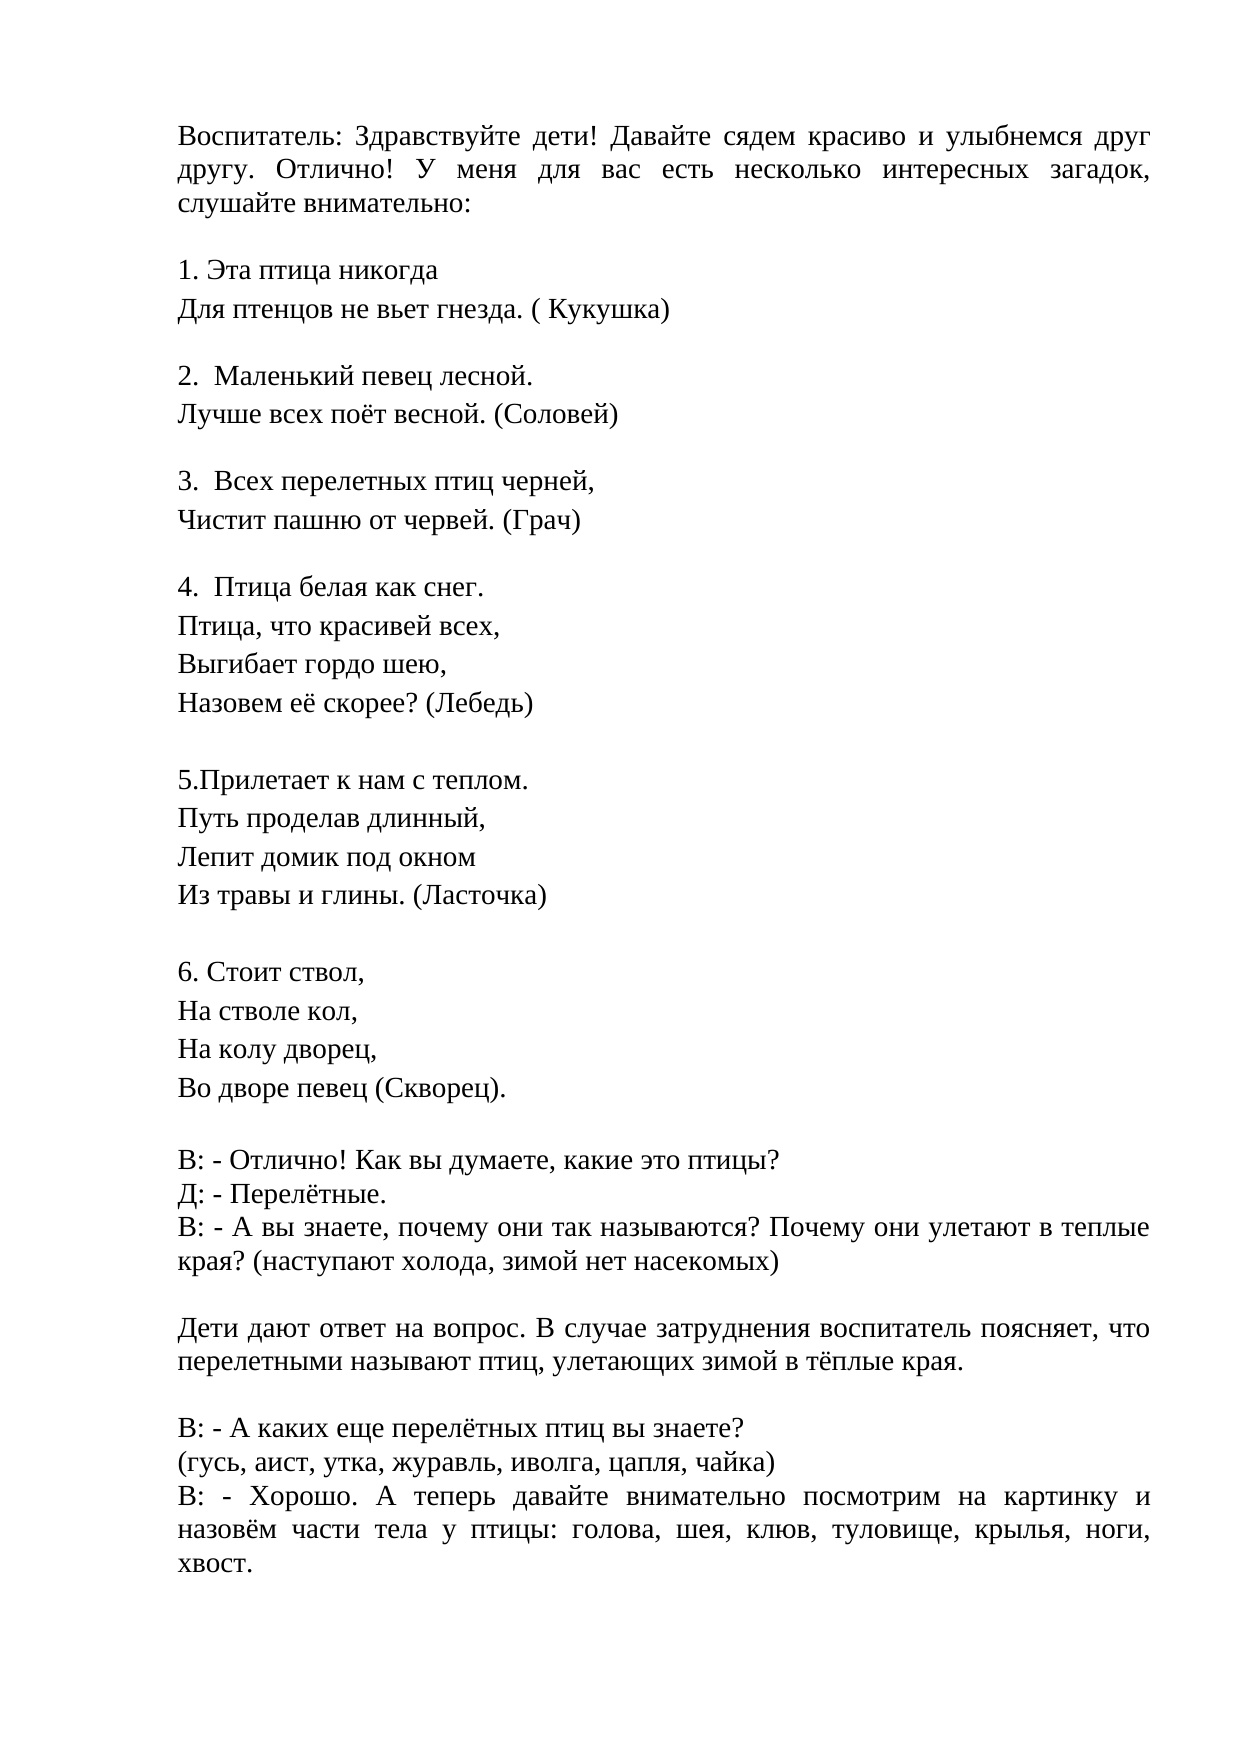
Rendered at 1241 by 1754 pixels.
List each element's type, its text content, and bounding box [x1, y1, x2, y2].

text Путь проделав длинный, [177, 800, 1152, 834]
text В: - А вы знаете, почему они так называются? Почему они улетают в теплые края? (наступают холода, зимой нет насекомых) [177, 1209, 1152, 1276]
text Для птенцов не вьет гнезда. ( Кукушка) [177, 291, 1152, 324]
text 3. Всех перелетных птиц черней, [177, 463, 1152, 497]
text Выгибает гордо шею, [177, 646, 1152, 680]
text Лепит домик под окном [177, 839, 1152, 872]
text Во дворе певец (Скворец). [177, 1070, 1152, 1104]
text 1. Эта птица никогда [177, 252, 1152, 286]
text На колу дворец, [177, 1032, 1152, 1065]
text Д: - Перелётные. [177, 1176, 1152, 1209]
text Дети дают ответ на вопрос. В случае затруднения воспитатель поясняет, что перелетными называют птиц, улетающих зимой в тёплые края. [177, 1310, 1152, 1377]
text В: - Хорошо. А теперь давайте внимательно посмотрим на картинку и назовём части тела у птицы: голова, шея, клюв, туловище, крылья, ноги, хвост. [177, 1478, 1152, 1578]
text Из травы и глины. (Ласточка) [177, 877, 1152, 911]
text 2. Маленький певец лесной. [177, 358, 1152, 391]
text Птица, что красивей всех, [177, 608, 1152, 641]
text Чистит пашню от червей. (Грач) [177, 502, 1152, 536]
text В: - А каких еще перелётных птиц вы знаете? [177, 1411, 1152, 1444]
text 6. Стоит ствол, [177, 954, 1152, 988]
text Лучше всех поёт весной. (Соловей) [177, 396, 1152, 430]
text 5.Прилетает к нам с теплом. [177, 762, 1152, 795]
text В: - Отлично! Как вы думаете, какие это птицы? [177, 1142, 1152, 1176]
text Воспитатель: Здравствуйте дети! Давайте сядем красиво и улыбнемся друг другу. Отлично! У меня для вас есть несколько интересных загадок, слушайте внимательно: [177, 118, 1152, 219]
text Назовем её скорее? (Лебедь) [177, 685, 1152, 718]
text На стволе кол, [177, 993, 1152, 1027]
text 4. Птица белая как снег. [177, 569, 1152, 603]
text (гусь, аист, утка, журавль, иволга, цапля, чайка) [177, 1444, 1152, 1478]
